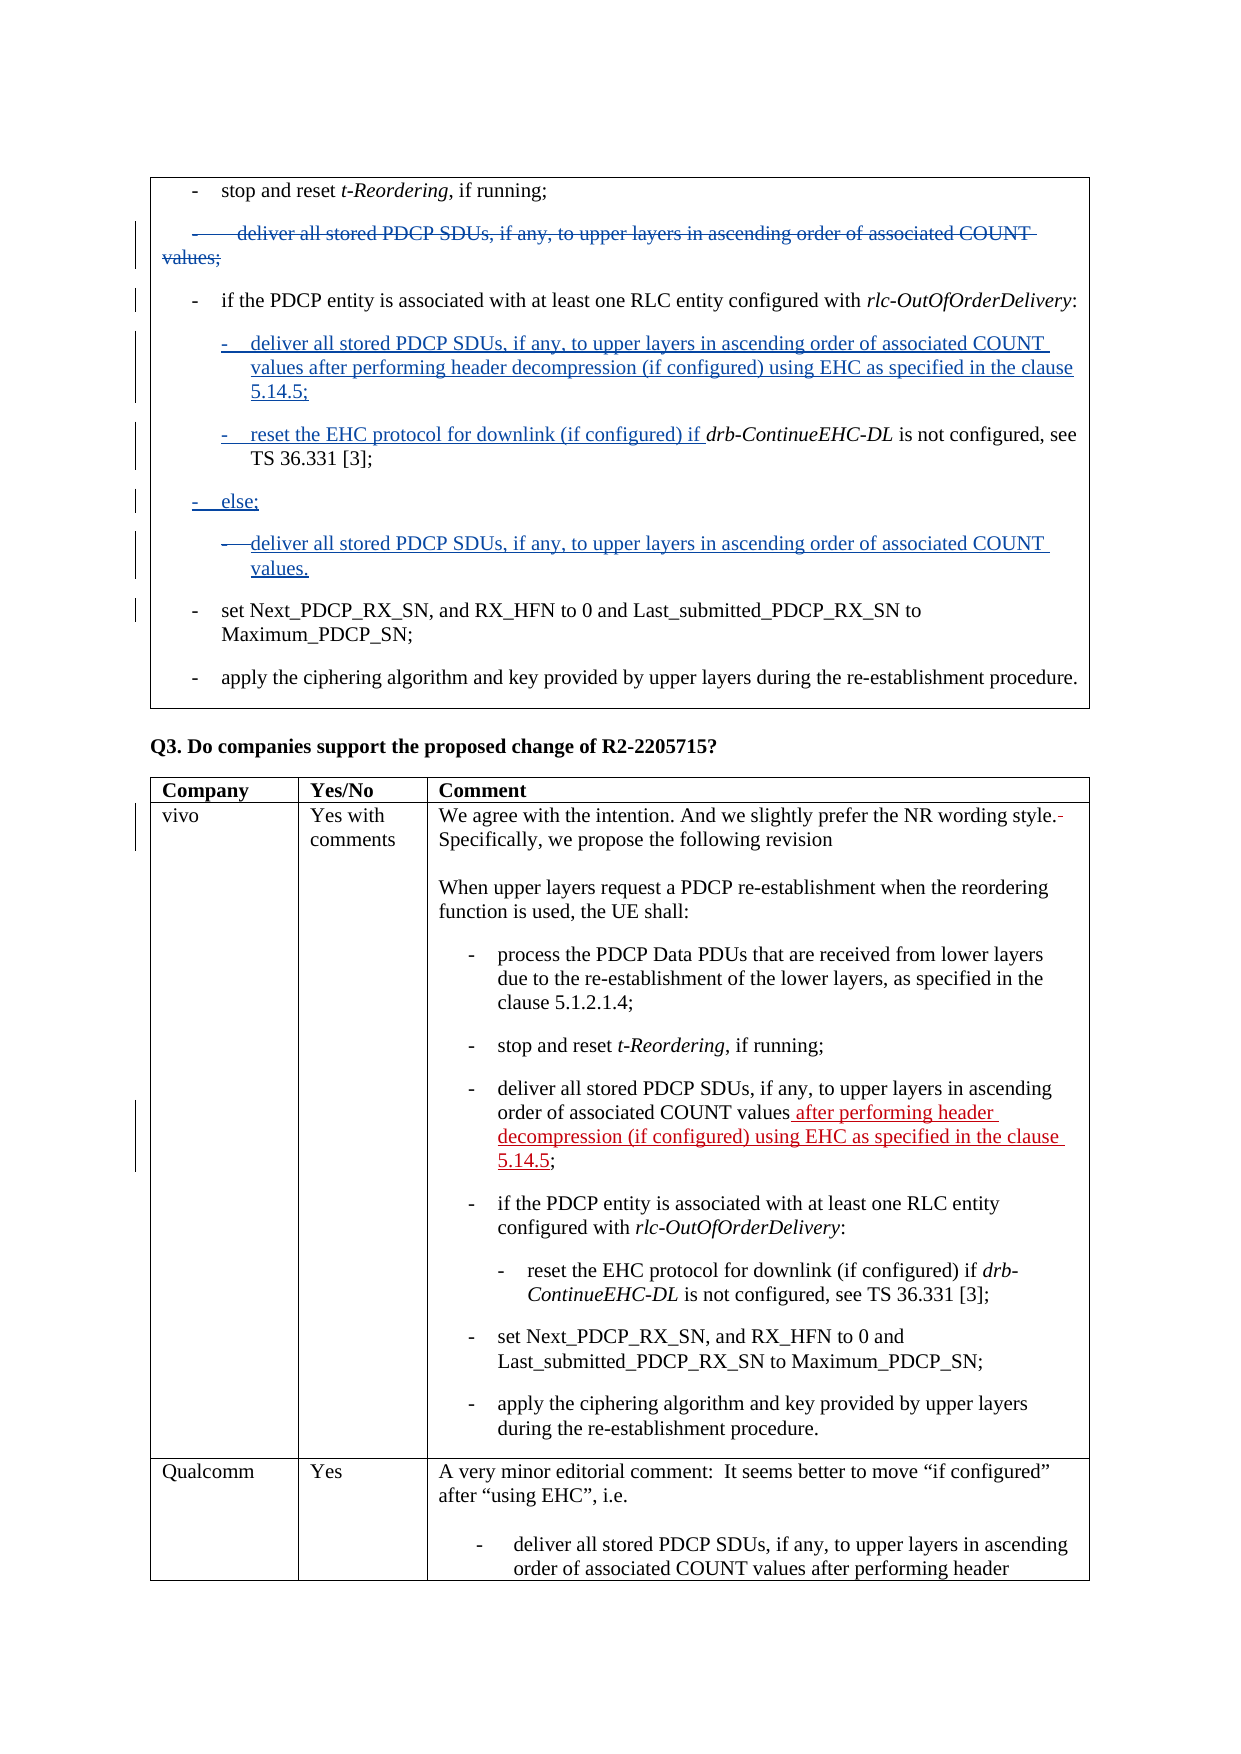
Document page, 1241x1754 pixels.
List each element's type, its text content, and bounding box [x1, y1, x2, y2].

table_cell We agree with the intention. And we slightly prefer the NR wording style.Specifically, we propose the following revision When upper layers request a PDCP re-establishment when the reordering function is used, the UE shall: - process the PDCP Data PDUs that are received from lower layers due to the re-establishment of the lower layers, as specified in the clause 5.1.2.1.4; - stop and reset t-Reordering, if running; - deliver all stored PDCP SDUs, if any, to upper layers in ascending order of associated COUNT values; - if the PDCP entity is associated with at least one RLC entity configured with rlc-OutOfOrderDelivery: - reset the EHC protocol for downlink (if configured) if drb-ContinueEHC-DL is not configured, see TS 36.331 [3]; - set Next_PDCP_RX_SN, and RX_HFN to 0 and Last_submitted_PDCP_RX_SN to Maximum_PDCP_SN; - apply the ciphering algorithm and key provided by upper layers during the re-establishment procedure. [428, 803, 1089, 1458]
table_header Yes/No [299, 778, 427, 802]
table_header Company [151, 778, 298, 802]
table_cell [428, 1459, 1089, 1579]
table_cell vivo [151, 803, 298, 1458]
table_header Comment [428, 778, 1089, 802]
text Q3. Do companies support the proposed change of R2-2205715? [150, 734, 1090, 758]
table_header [151, 178, 1089, 708]
table_cell Yes with comments [299, 803, 427, 1458]
table_cell Yes [299, 1459, 427, 1579]
table_cell Qualcomm [151, 1459, 298, 1579]
